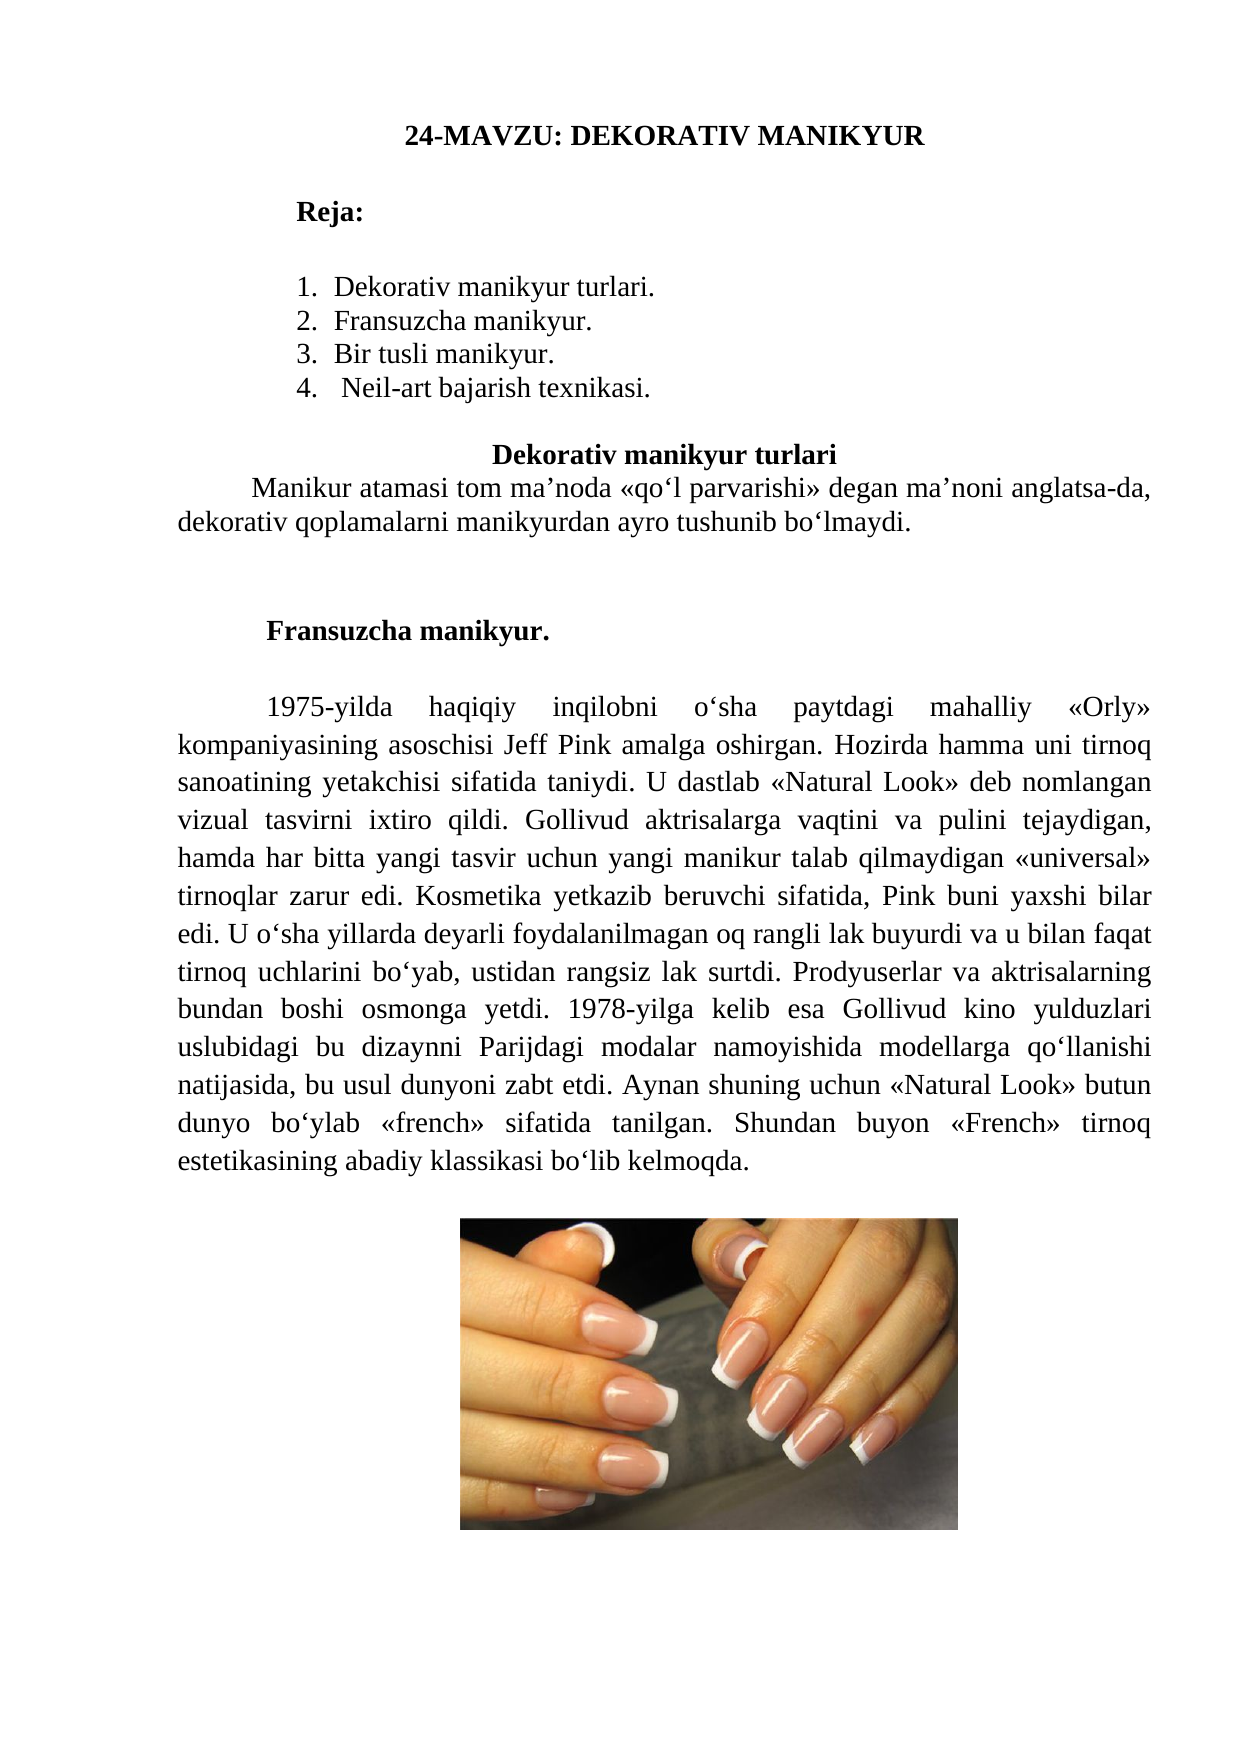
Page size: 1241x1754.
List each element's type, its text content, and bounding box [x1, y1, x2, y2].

list Neil-art bajarish texnikasi. [296, 370, 1152, 403]
list Dekorativ manikyur turlari. [296, 269, 1152, 303]
list Fransuzcha manikyur. [296, 303, 1152, 336]
text 24-MAVZU: DEKORATIV MANIKYUR [177, 118, 1152, 152]
text Dekorativ manikyur turlari [177, 437, 1152, 471]
text Reja: [296, 194, 1152, 227]
text Fransuzcha manikyur. [177, 613, 1152, 647]
text 1975-yilda haqiqiy inqilobni o‘sha paytdagi mahalliy «Orly» kompaniyasining asoschisi Jeff Pink amalga oshirgan. Hozirda hamma uni tirnoq sanoatining yetakchisi sifatida taniydi. U dastlab «Natural Look» deb nomlangan vizual tasvirni ixtiro qildi. Gollivud aktrisalarga vaqtini va pulini tejaydigan, hamda har bitta yangi tasvir uchun yangi manikur talab qilmaydigan «universal» tirnoqlar zarur edi. Kosmetika yetkazib beruvchi sifatida, Pink buni yaxshi bilar edi. U o‘sha yillarda deyarli foydalanilmagan oq rangli lak buyurdi va u bilan faqat tirnoq uchlarini bo‘yab, ustidan rangsiz lak surtdi. Prodyuserlar va aktrisalarning bundan boshi osmonga yetdi. 1978-yilga kelib esa Gollivud kino yulduzlari uslubidagi bu dizaynni Parijdagi modalar namoyishida modellarga qo‘llanishi natijasida, bu usul dunyoni zabt etdi. Aynan shuning uchun «Natural Look» butun dunyo bo‘ylab «french» sifatida tanilgan. Shundan buyon «French» tirnoq estetikasining abadiy klassikasi bo‘lib kelmoqda. [177, 689, 1152, 1176]
list Bir tusli manikyur. [296, 336, 1152, 370]
text Manikur atamasi tom ma’noda «qo‘l parvarishi» degan ma’noni anglatsa-da, dekorativ qoplamalarni manikyurdan ayro tushunib bo‘lmaydi. [177, 471, 1152, 538]
